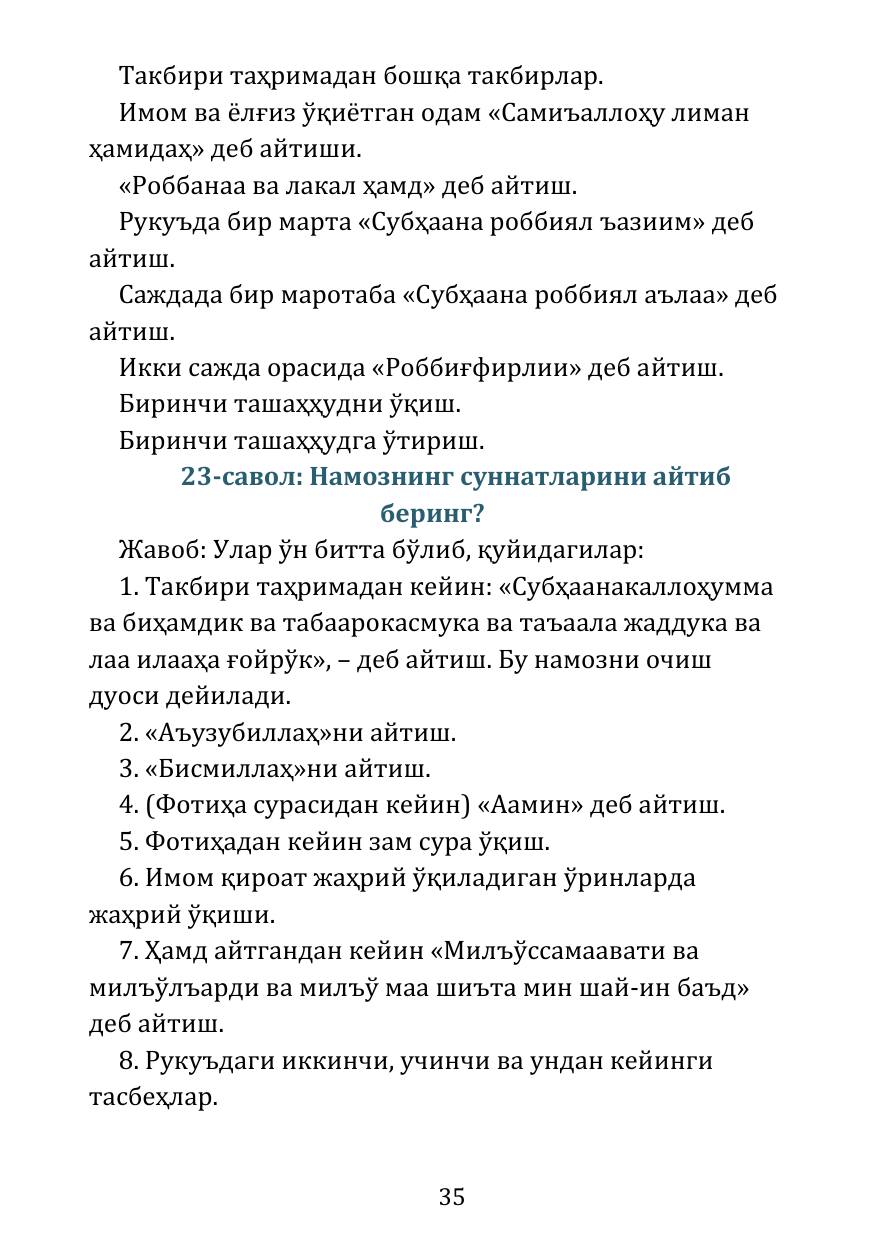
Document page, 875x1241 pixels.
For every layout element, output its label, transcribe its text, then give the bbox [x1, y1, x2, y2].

text Икки сажда орасида «Роббиғфирлии» деб айтиш. [89, 351, 785, 382]
text 6. Имом қироат жаҳрий ўқиладиган ўринларда жаҳрий ўқиши. [89, 861, 785, 929]
text Саждада бир маротаба «Субҳаана роббиял аълаа» деб айтиш. [89, 278, 785, 346]
text 4. (Фотиҳа сурасидан кейин) «Аамин» деб айтиш. [89, 788, 785, 820]
text Биринчи ташаҳҳудни ўқиш. [89, 387, 785, 419]
text 3. «Бисмиллаҳ»ни айтиш. [89, 752, 785, 783]
text 1. Такбири таҳримадан кейин: «Субҳаанакаллоҳумма ва биҳамдик ва табаарокасмука ва таъаала жаддука ва лаа илааҳа ғойрўк», – деб айтиш. Бу намозни очиш дуоси дейилади. [89, 569, 785, 711]
text 2. «Аъузубиллаҳ»ни айтиш. [89, 715, 785, 747]
subtitle 23-савол: Намознинг суннатларини айтиб беринг? [79, 460, 785, 528]
text 5. Фотиҳадан кейин зам сура ўқиш. [89, 825, 785, 856]
text Имом ва ёлғиз ўқиётган одам «Самиъаллоҳу лиман ҳамидаҳ» деб айтиши. [89, 96, 785, 164]
text «Роббанаа ва лакал ҳамд» деб айтиш. [89, 168, 785, 200]
text Рукуъда бир марта «Субҳаана роббиял ъазиим» деб айтиш. [89, 205, 785, 273]
text 7. Ҳамд айтгандан кейин «Милъўссамаавати ва милъўлъарди ва милъў маа шиъта мин шай-ин баъд» деб айтиш. [89, 934, 785, 1039]
text Жавоб: Улар ўн битта бўлиб, қуйидагилар: [89, 533, 785, 565]
text Такбири таҳримадан бошқа такбирлар. [89, 59, 785, 91]
text Биринчи ташаҳҳудга ўтириш. [89, 424, 785, 455]
text 8. Рукуъдаги иккинчи, учинчи ва ундан кейинги тасбеҳлар. [89, 1043, 785, 1112]
